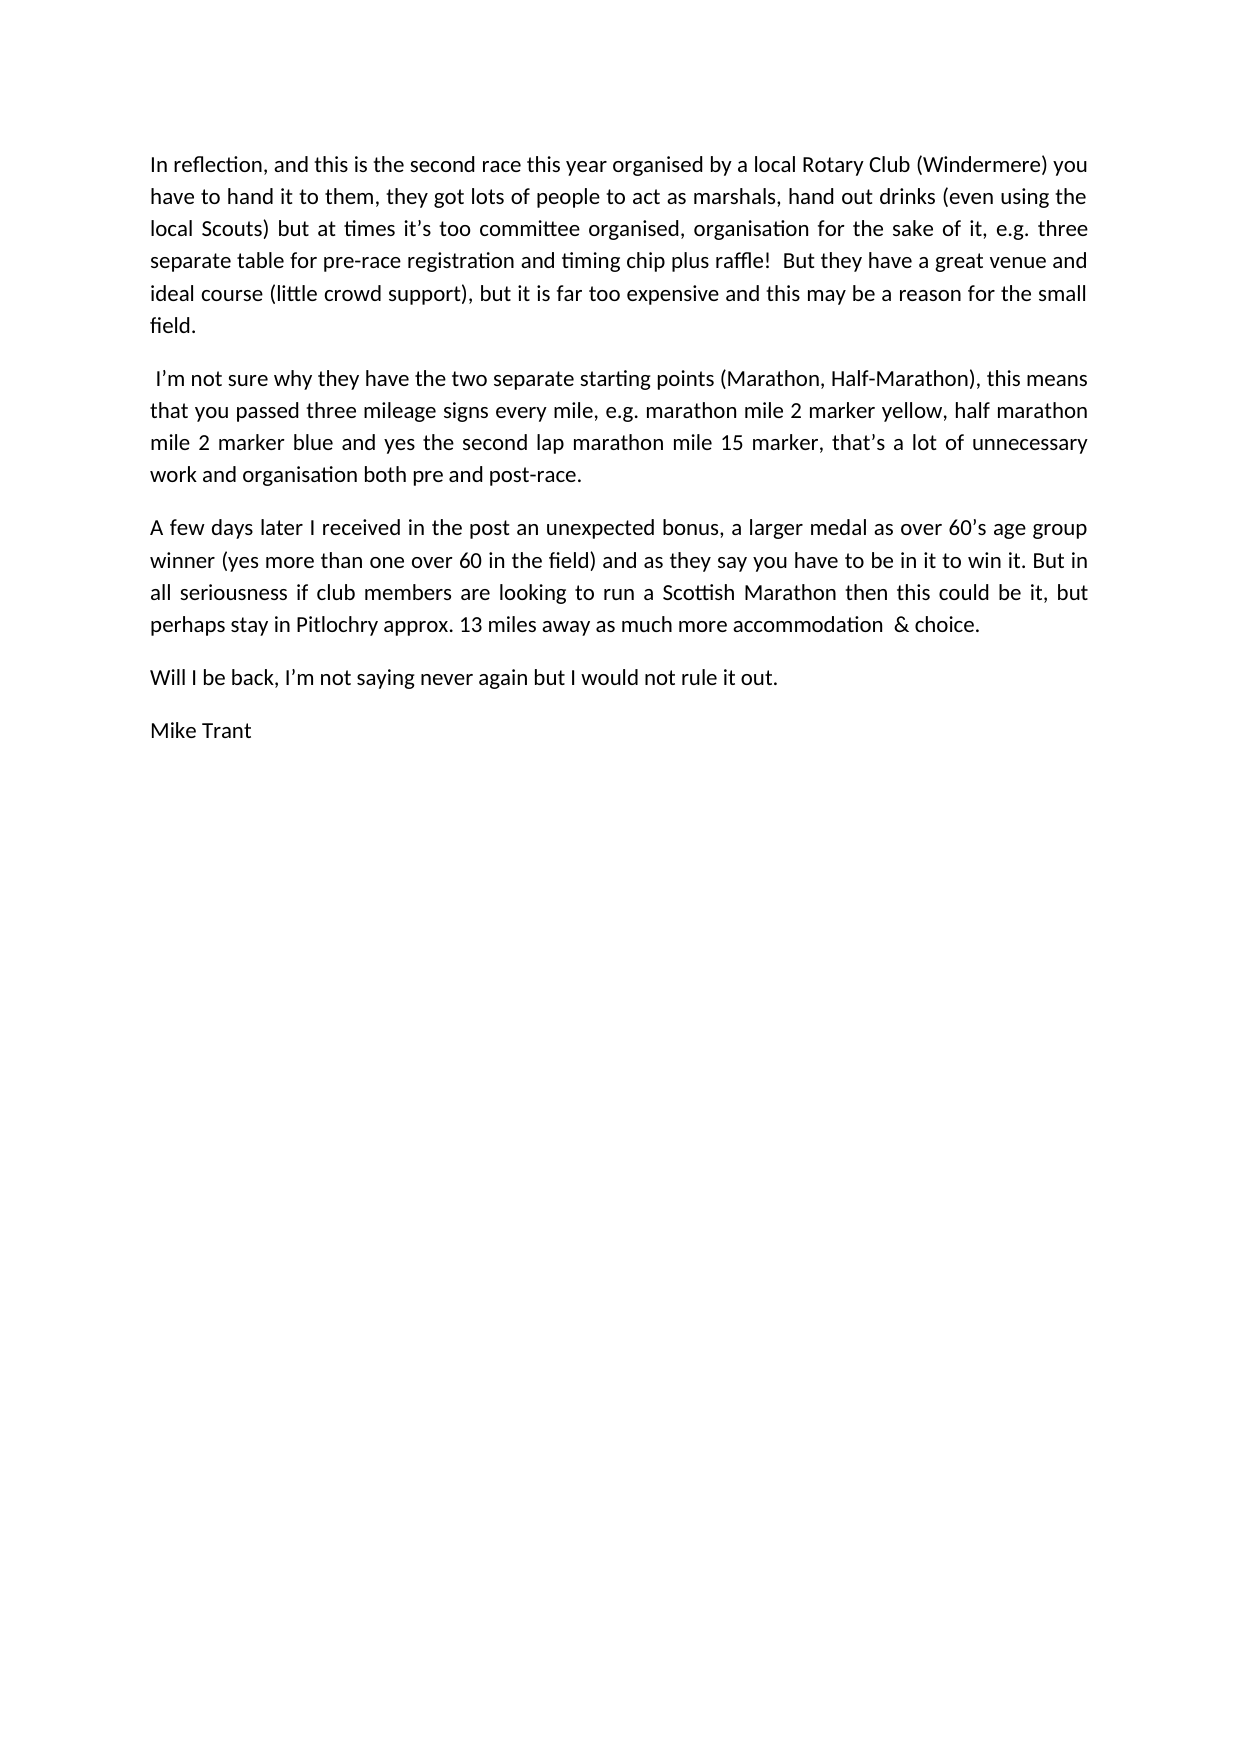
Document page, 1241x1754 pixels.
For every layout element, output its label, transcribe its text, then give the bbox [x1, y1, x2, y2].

text I’m not sure why they have the two separate starting points (Marathon, Half-Marathon), this means that you passed three mileage signs every mile, e.g. marathon mile 2 marker yellow, half marathon mile 2 marker blue and yes the second lap marathon mile 15 marker, that’s a lot of unnecessary work and organisation both pre and post-race. [150, 364, 1090, 488]
text In reflection, and this is the second race this year organised by a local Rotary Club (Windermere) you have to hand it to them, they got lots of people to act as marshals, hand out drinks (even using the local Scouts) but at times it’s too committee organised, organisation for the sake of it, e.g. three separate table for pre-race registration and timing chip plus raffle! But they have a great venue and ideal course (little crowd support), but it is far too expensive and this may be a reason for the small field. [150, 150, 1090, 339]
text Mike Trant [150, 716, 1090, 744]
text Will I be back, I’m not saying never again but I would not rule it out. [150, 663, 1090, 691]
text A few days later I received in the post an unexpected bonus, a larger medal as over 60’s age group winner (yes more than one over 60 in the field) and as they say you have to be in it to win it. But in all seriousness if club members are looking to run a Scottish Marathon then this could be it, but perhaps stay in Pitlochry approx. 13 miles away as much more accommodation & choice. [150, 513, 1090, 638]
